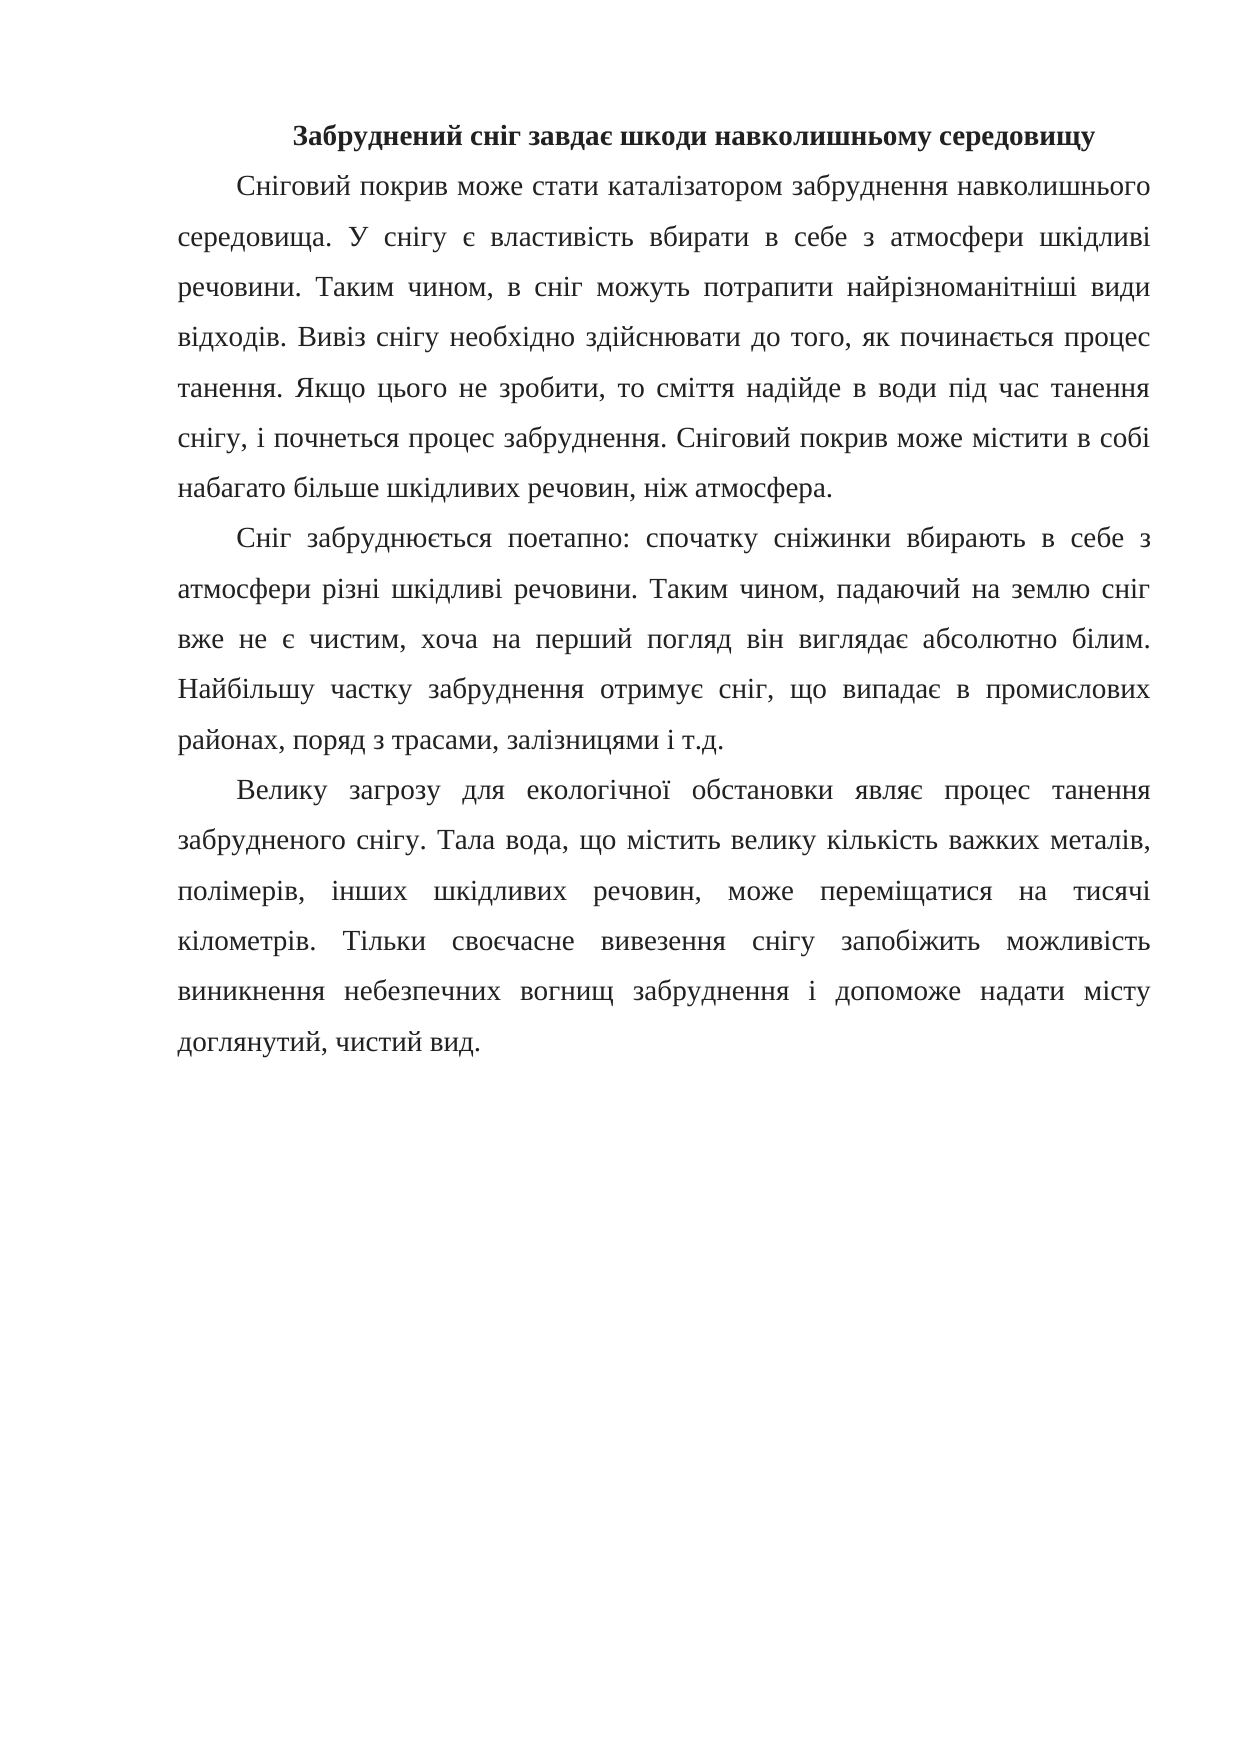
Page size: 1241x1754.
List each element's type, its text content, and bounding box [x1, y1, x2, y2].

text Забруднений сніг завдає шкоди навколишньому середовищу [177, 118, 1152, 152]
text Велику загрозу для екологічної обстановки являє процес танення забрудненого снігу. Тала вода, що містить велику кількість важких металів, полімерів, інших шкідливих речовин, може переміщатися на тисячі кілометрів. Тільки своєчасне вивезення снігу запобіжить можливість виникнення небезпечних вогнищ забруднення і допоможе надати місту доглянутий, чистий вид. [177, 772, 1152, 1057]
text Сніг забруднюється поетапно: спочатку сніжинки вбирають в себе з атмосфери різні шкідливі речовини. Таким чином, падаючий на землю сніг вже не є чистим, хоча на перший погляд він виглядає абсолютно білим. Найбільшу частку забруднення отримує сніг, що випадає в промислових районах, поряд з трасами, залізницями і т.д. [177, 521, 1152, 755]
text Сніговий покрив може стати каталізатором забруднення навколишнього середовища. У снігу є властивість вбирати в себе з атмосфери шкідливі речовини. Таким чином, в сніг можуть потрапити найрізноманітніші види відходів. Вивіз снігу необхідно здійснювати до того, як починається процес танення. Якщо цього не зробити, то сміття надійде в води під час танення снігу, і почнеться процес забруднення. Сніговий покрив може містити в собі набагато більше шкідливих речовин, ніж атмосфера. [177, 168, 1152, 504]
